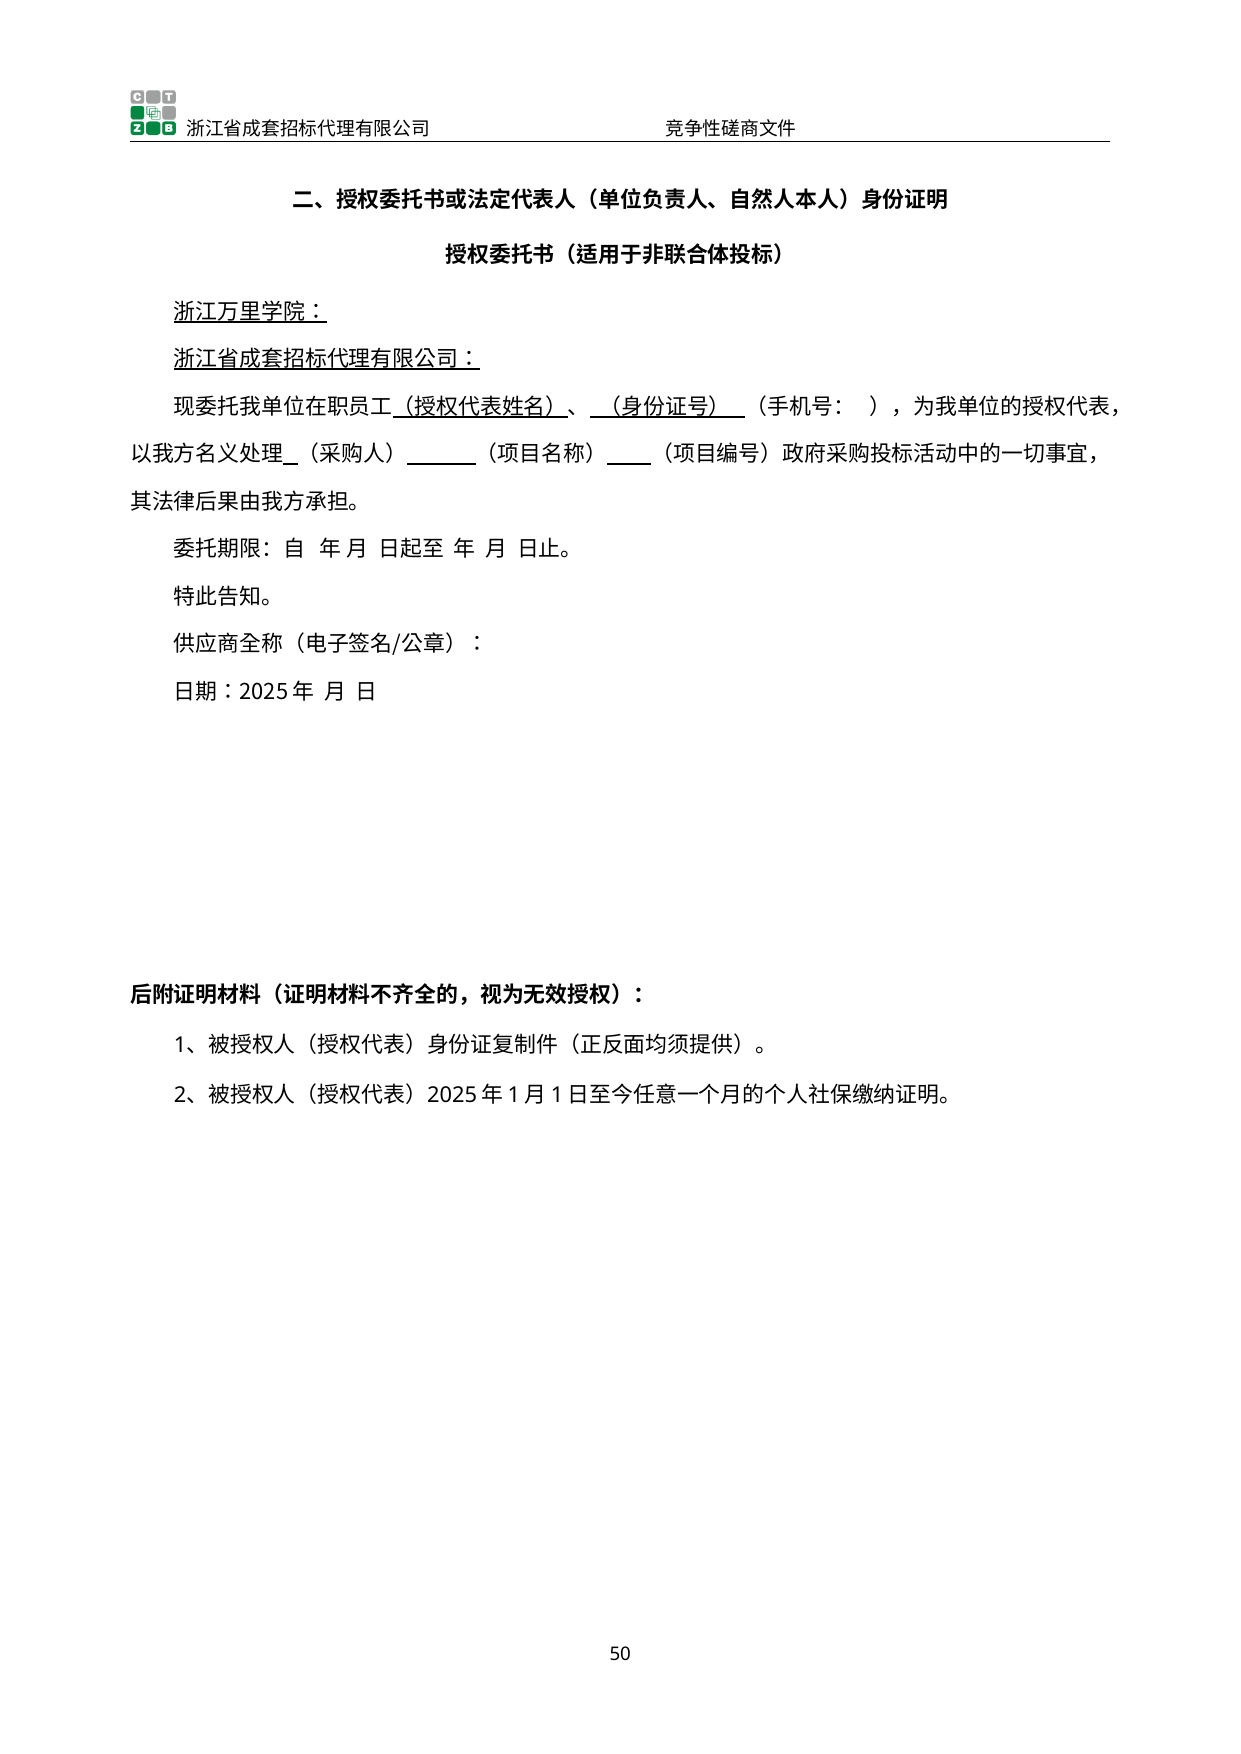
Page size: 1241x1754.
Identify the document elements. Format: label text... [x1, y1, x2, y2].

picture [129, 88, 177, 136]
text 浙江省成套招标代理有限公司： [130, 341, 1110, 373]
text 1、被授权人（授权代表）身份证复制件（正反面均须提供）。 [130, 1026, 1110, 1060]
text 后附证明材料（证明材料不齐全的，视为无效授权）： [130, 976, 1110, 1010]
text 日期：2025年 月 日 [130, 674, 1110, 705]
text 特此告知。 [130, 579, 1110, 610]
text 浙江万里学院： [130, 294, 1110, 325]
text 二、授权委托书或法定代表人（单位负责人、自然人本人）身份证明 [130, 182, 1110, 214]
text 供应商全称（电子签名/公章）： [130, 626, 1110, 658]
text 授权委托书（适用于非联合体投标） [130, 237, 1110, 269]
text 2、被授权人（授权代表）2025年1月1日至今任意一个月的个人社保缴纳证明。 [130, 1076, 1110, 1109]
text 现委托我单位在职员工（授权代表姓名）、 （身份证号） （手机号： ），为我单位的授权代表，以我方名义处理 （采购人） （项目名称） （项目编号）政府采购投标活动中的一切事宜，其法律后果由我方承担。 [130, 389, 1110, 515]
text 委托期限：自 年 月 日起至 年 月 日止。 [130, 531, 1110, 563]
